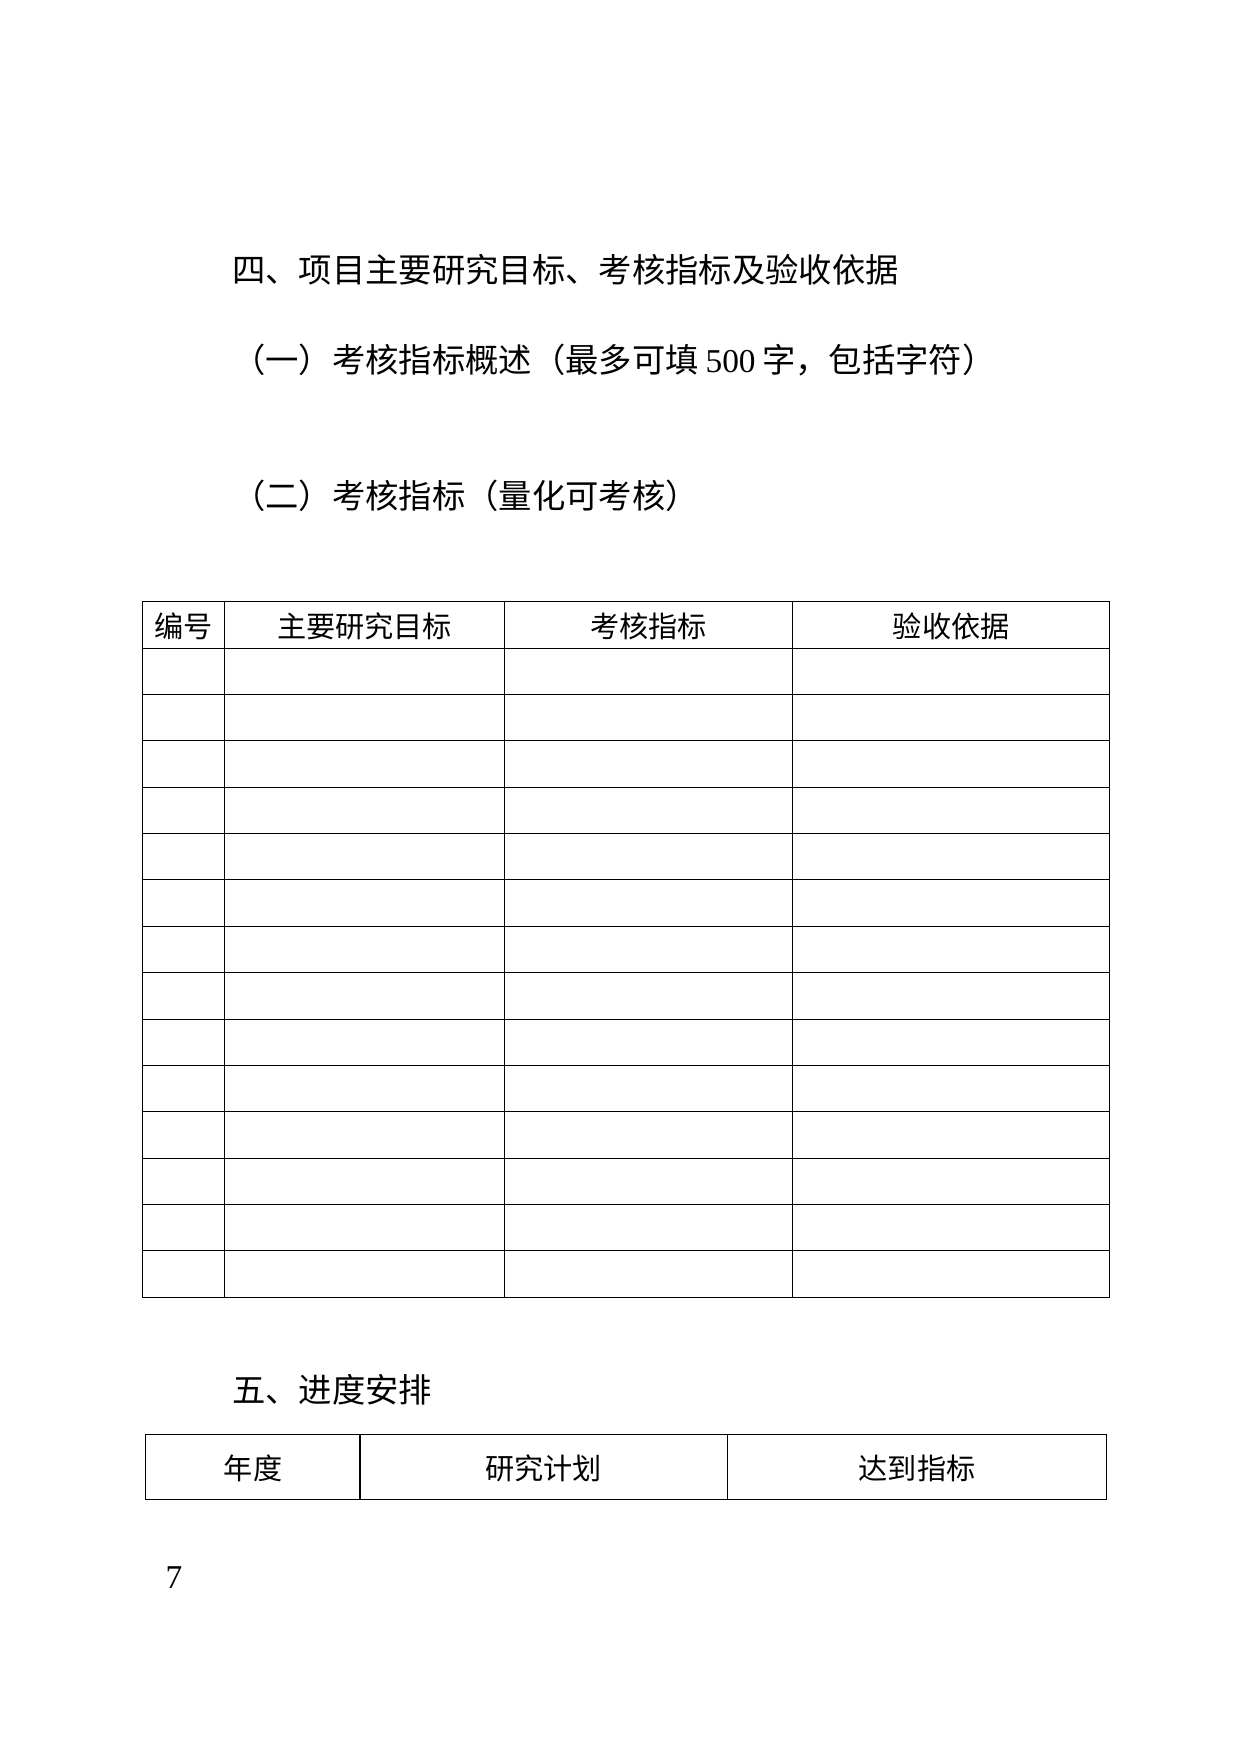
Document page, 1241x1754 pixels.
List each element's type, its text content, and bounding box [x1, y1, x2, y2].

table_cell [143, 834, 224, 879]
table_cell [505, 1205, 792, 1250]
table_cell [225, 834, 504, 879]
table_cell [225, 1205, 504, 1250]
table_cell [225, 927, 504, 972]
table_cell [793, 1205, 1109, 1250]
table_cell [225, 788, 504, 833]
table_cell [505, 1066, 792, 1111]
table_header 验收依据 [793, 602, 1109, 648]
table_cell [225, 880, 504, 926]
table_cell [505, 880, 792, 926]
table_cell [143, 1112, 224, 1157]
text （一）考核指标概述（最多可填500字，包括字符） [165, 313, 1087, 403]
table_cell [143, 1205, 224, 1250]
table_cell [793, 741, 1109, 787]
table_cell [505, 973, 792, 1018]
table_header 年度 [146, 1435, 359, 1499]
table_cell [793, 695, 1109, 740]
table_cell [225, 1020, 504, 1065]
table_cell [505, 788, 792, 833]
table_cell [505, 1112, 792, 1157]
table_cell [505, 649, 792, 694]
table_cell [793, 1066, 1109, 1111]
table_header 研究计划 [361, 1435, 727, 1499]
table_cell [225, 695, 504, 740]
table_cell [143, 1159, 224, 1204]
table_cell [143, 1251, 224, 1297]
table_cell [505, 1251, 792, 1297]
table_cell [505, 1159, 792, 1204]
table_cell [793, 927, 1109, 972]
table_cell [225, 1159, 504, 1204]
table_cell [143, 788, 224, 833]
table_header 主要研究目标 [225, 602, 504, 648]
table_cell [793, 880, 1109, 926]
table_cell [505, 834, 792, 879]
table_cell [793, 1159, 1109, 1204]
table_cell [143, 1020, 224, 1065]
table_cell [143, 927, 224, 972]
table_cell [793, 834, 1109, 879]
table_cell [225, 1112, 504, 1157]
table_cell [793, 1020, 1109, 1065]
table_cell [505, 927, 792, 972]
table_header 编号 [143, 602, 224, 648]
table_cell [143, 1066, 224, 1111]
list 考核指标（量化可考核） [165, 449, 1087, 539]
table_cell [143, 741, 224, 787]
text 四、项目主要研究目标、考核指标及验收依据 [165, 222, 1087, 313]
table_cell [793, 649, 1109, 694]
table_cell [225, 1066, 504, 1111]
table_cell [225, 741, 504, 787]
table_cell [505, 741, 792, 787]
table_cell [505, 695, 792, 740]
table_header 达到指标 [728, 1435, 1106, 1499]
table_cell [225, 649, 504, 694]
table_cell [793, 973, 1109, 1018]
table_cell [793, 788, 1109, 833]
table_header 考核指标 [505, 602, 792, 648]
text 五、进度安排 [165, 1343, 1087, 1433]
table_cell [793, 1251, 1109, 1297]
table_cell [225, 973, 504, 1018]
table_cell [793, 1112, 1109, 1157]
table_cell [505, 1020, 792, 1065]
table_cell [225, 1251, 504, 1297]
table_cell [143, 973, 224, 1018]
table_cell [143, 880, 224, 926]
table_cell [143, 695, 224, 740]
table_cell [143, 649, 224, 694]
